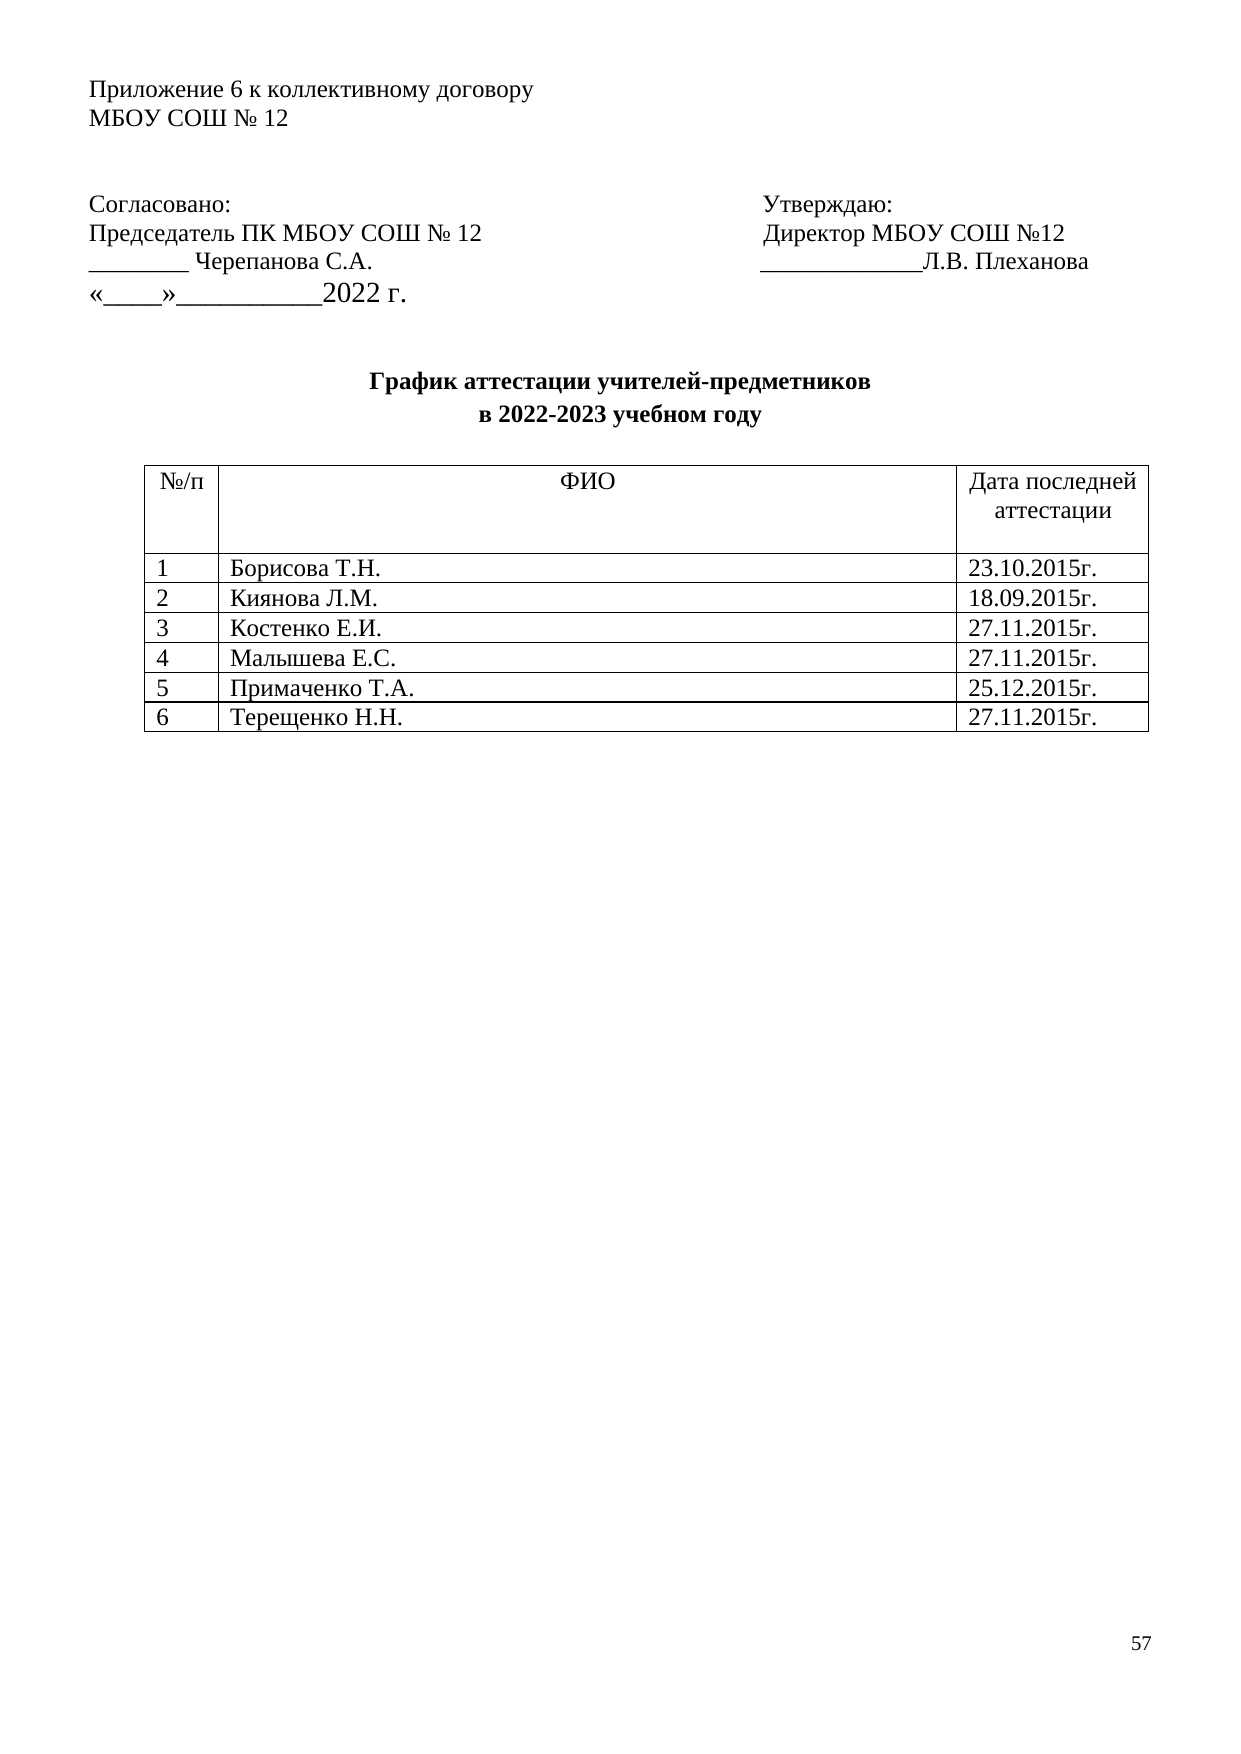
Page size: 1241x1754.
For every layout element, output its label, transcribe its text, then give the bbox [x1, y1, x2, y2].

text в 2022-2023 учебном году [89, 399, 1152, 428]
table_cell Примаченко Т.А. [219, 673, 956, 701]
text Согласовано: Утверждаю: [89, 189, 1151, 218]
table_cell 6 [145, 703, 218, 731]
table_cell 18.09.2015г. [957, 583, 1148, 612]
table_cell 2 [145, 583, 218, 612]
table_cell 27.11.2015г. [957, 703, 1148, 731]
table_cell 5 [145, 673, 218, 701]
text Приложение 6 к коллективному договору [89, 74, 1140, 103]
table_cell Малышева Е.С. [219, 643, 956, 672]
table_cell 4 [145, 643, 218, 672]
table_header Дата последней аттестации [957, 466, 1148, 552]
text ________ Черепанова С.А. _____________Л.В. Плеханова [89, 246, 1151, 275]
text «____»__________2022 г. [89, 275, 1152, 309]
table_cell 23.10.2015г. [957, 554, 1148, 582]
text Председатель ПК МБОУ СОШ № 12 Директор МБОУ СОШ №12 [89, 218, 1151, 246]
table_cell 27.11.2015г. [957, 613, 1148, 642]
table_header №/п [145, 466, 218, 552]
text График аттестации учителей-предметников [89, 366, 1152, 395]
text МБОУ СОШ № 12 [89, 103, 1140, 131]
table_cell Борисова Т.Н. [219, 554, 956, 582]
table_cell 3 [145, 613, 218, 642]
table_cell 27.11.2015г. [957, 643, 1148, 672]
table_cell Киянова Л.М. [219, 583, 956, 612]
table_cell 25.12.2015г. [957, 673, 1148, 701]
table_cell Терещенко Н.Н. [219, 703, 956, 731]
table_cell 1 [145, 554, 218, 582]
table_cell Костенко Е.И. [219, 613, 956, 642]
table_header ФИО [219, 466, 956, 552]
